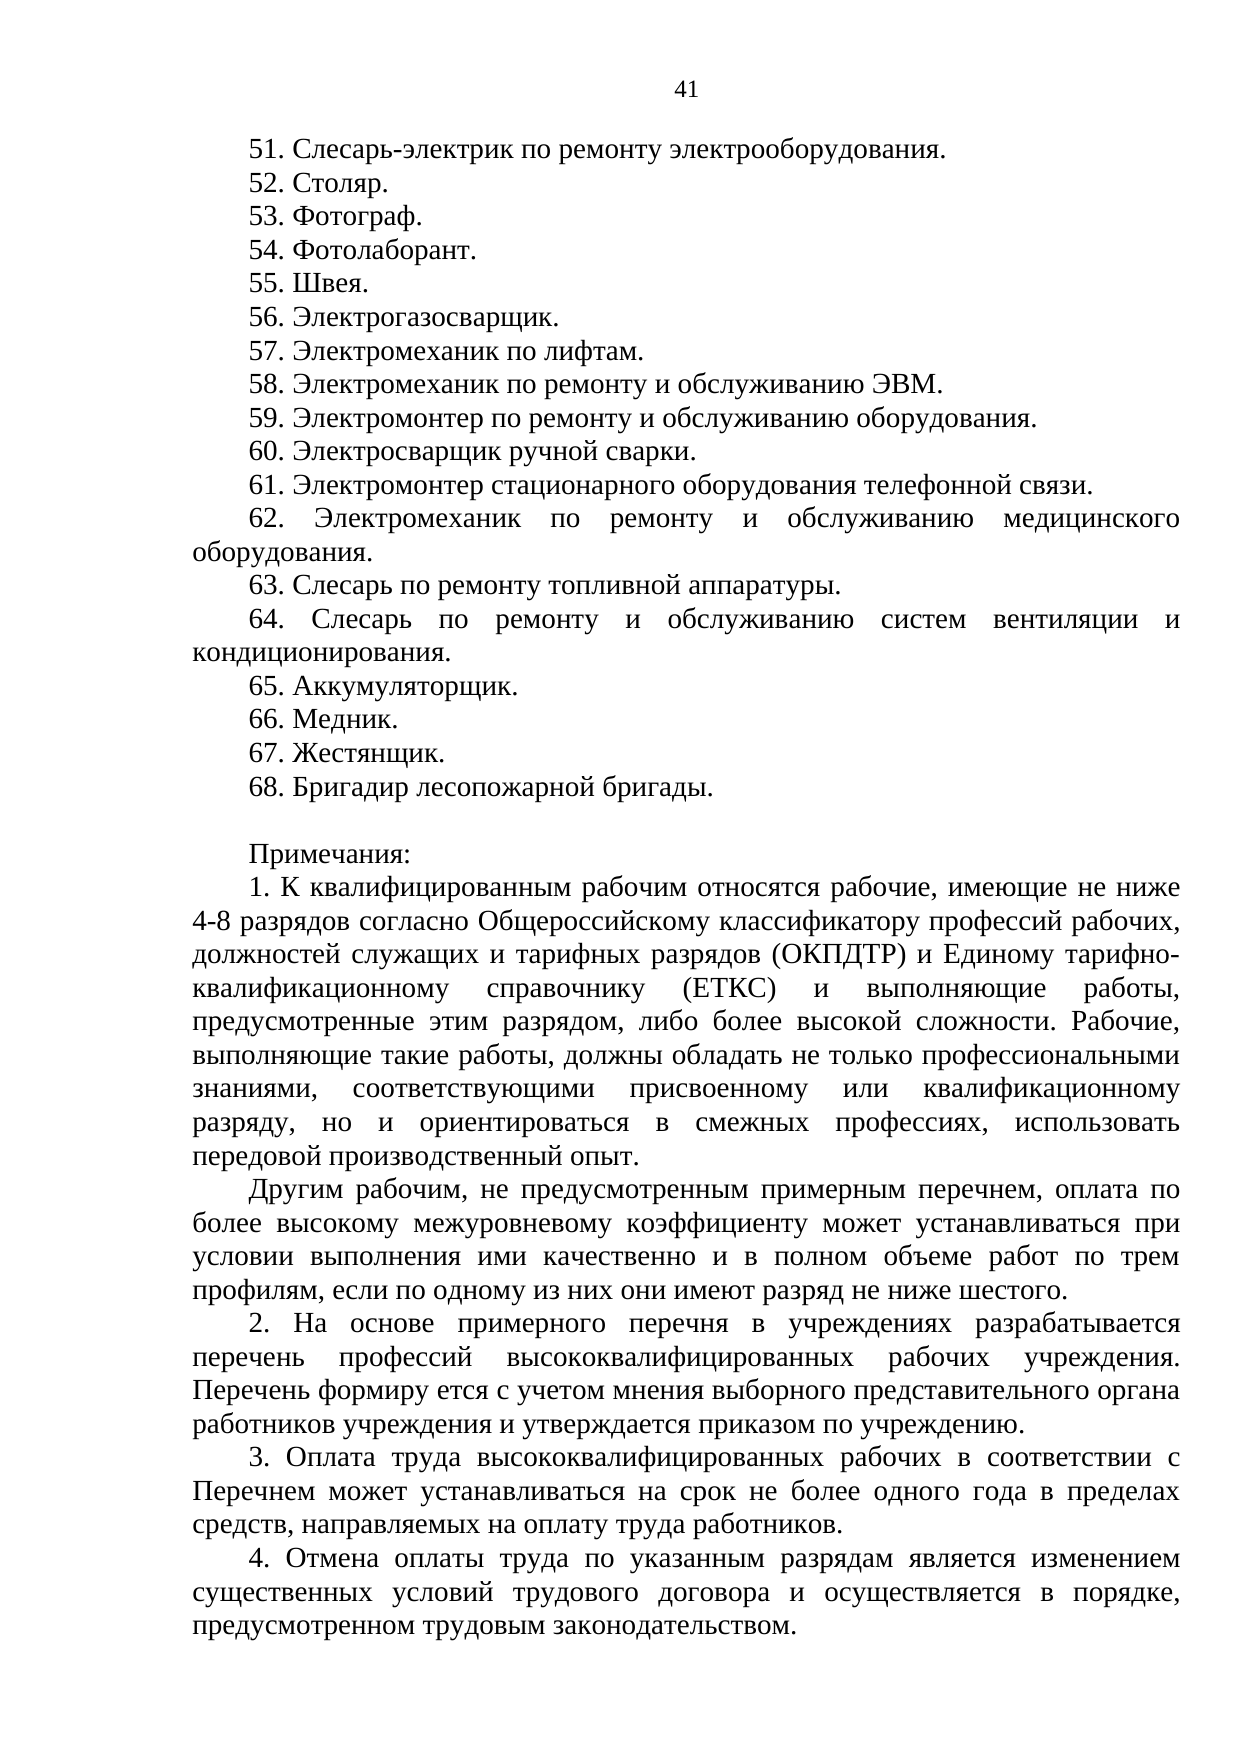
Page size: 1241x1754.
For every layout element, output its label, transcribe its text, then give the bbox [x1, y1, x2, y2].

text 64. Слесарь по ремонту и обслуживанию систем вентиляции и кондиционирования. [192, 601, 1181, 668]
text 2. На основе примерного перечня в учреждениях разрабатывается перечень профессий высококвалифицированных рабочих учреждения. Перечень формиру ется с учетом мнения выборного представительного органа работников учреждения и утверждается приказом по учреждению. [192, 1305, 1181, 1439]
text 62. Электромеханик по ремонту и обслуживанию медицинского оборудования. [192, 500, 1181, 567]
text 1. К квалифицированным рабочим относятся рабочие, имеющие не ниже 4-8 разрядов согласно Общероссийскому классификатору профессий рабочих, должностей служащих и тарифных разрядов (ОКПДТР) и Единому тарифно-квалификационному справочнику (ЕТКС) и выполняющие работы, предусмотренные этим разрядом, либо более высокой сложности. Рабочие, выполняющие такие работы, должны обладать не только профессиональными знаниями, соответствующими присвоенному или квалификационному разряду, но и ориентироваться в смежных профессиях, использовать передовой производственный опыт. [192, 869, 1181, 1171]
text 63. Слесарь по ремонту топливной аппаратуры. [192, 567, 1181, 601]
text Другим рабочим, не предусмотренным примерным перечнем, оплата по более высокому межуровневому коэффициенту может устанавливаться при условии выполнения ими качественно и в полном объеме работ по трем профилям, если по одному из них они имеют разряд не ниже шестого. [192, 1171, 1181, 1305]
text 55. Швея. [192, 266, 1181, 299]
text 51. Слесарь-электрик по ремонту электрооборудования. [192, 131, 1181, 165]
text 59. Электромонтер по ремонту и обслуживанию оборудования. [192, 400, 1181, 433]
text 61. Электромонтер стационарного оборудования телефонной связи. [192, 467, 1181, 500]
text 57. Электромеханик по лифтам. [192, 333, 1181, 366]
text 52. Столяр. [192, 165, 1181, 198]
text 65. Аккумуляторщик. [192, 668, 1181, 702]
text 60. Электросварщик ручной сварки. [192, 433, 1181, 467]
text 67. Жестянщик. [192, 735, 1181, 769]
text 56. Электрогазосварщик. [192, 299, 1181, 333]
text Примечания: [192, 836, 1181, 869]
text 66. Медник. [192, 702, 1181, 735]
text 68. Бригадир лесопожарной бригады. [192, 769, 1181, 802]
text 4. Отмена оплаты труда по указанным разрядам является изменением существенных условий трудового договора и осуществляется в порядке, предусмотренном трудовым законодательством. [192, 1540, 1181, 1641]
text 58. Электромеханик по ремонту и обслуживанию ЭВМ. [192, 366, 1181, 400]
text 54. Фотолаборант. [192, 232, 1181, 266]
text 3. Оплата труда высококвалифицированных рабочих в соответствии с Перечнем может устанавливаться на срок не более одного года в пределах средств, направляемых на оплату труда работников. [192, 1439, 1181, 1540]
text 53. Фотограф. [192, 198, 1181, 232]
